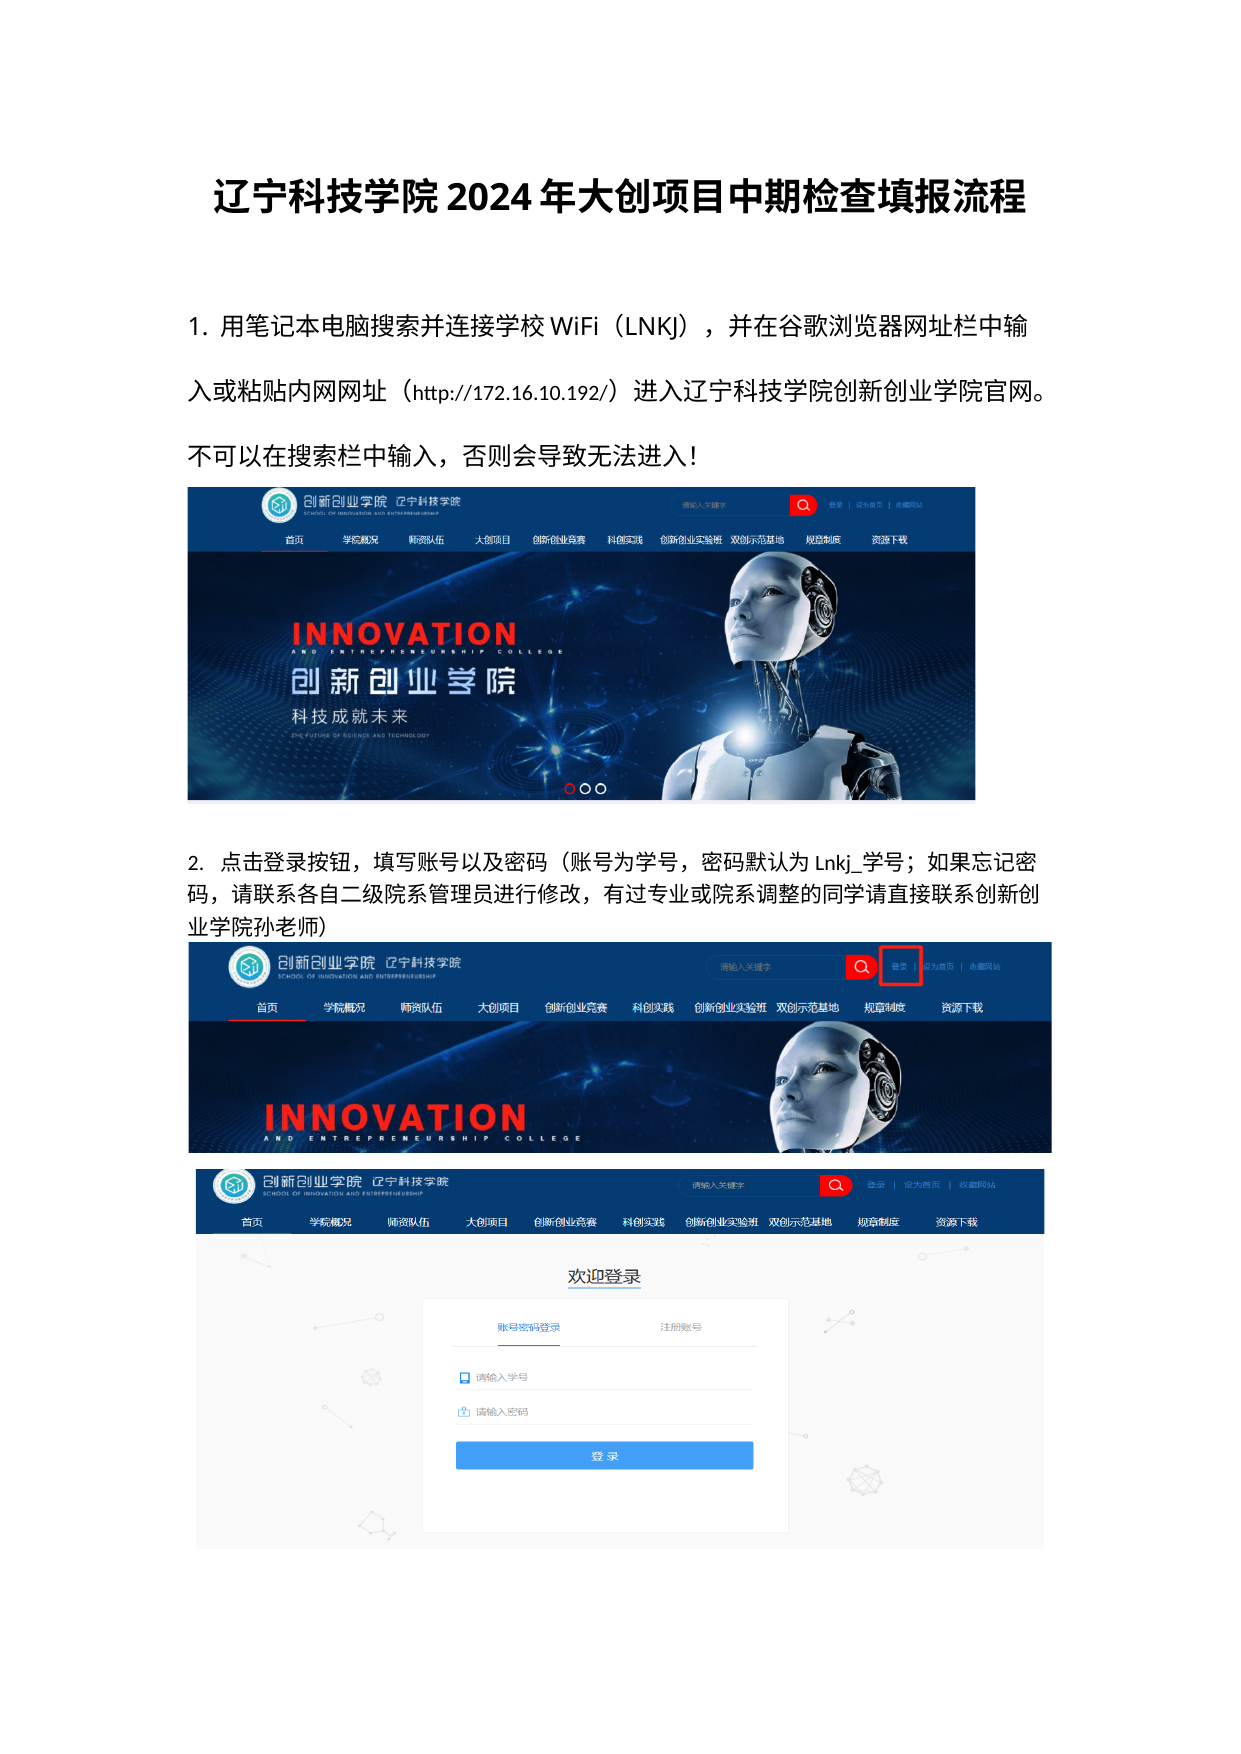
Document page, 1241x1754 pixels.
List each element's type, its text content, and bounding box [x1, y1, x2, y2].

list 点击登录按钮，填写账号以及密码（账号为学号，密码默认为Lnkj_学号；如果忘记密码，请联系各自二级院系管理员进行修改，有过专业或院系调整的同学请直接联系创新创业学院孙老师） [187, 844, 1053, 942]
picture [195, 1169, 1045, 1549]
picture [187, 487, 976, 804]
text 辽宁科技学院2024年大创项目中期检查填报流程 [187, 162, 1053, 227]
list 用笔记本电脑搜索并连接学校WiFi（LNKJ），并在谷歌浏览器网址栏中输入或粘贴内网网址（http://172.16.10.192/）进入辽宁科技学院创新创业学院官网。不可以在搜索栏中输入，否则会导致无法进入！ [187, 292, 1053, 487]
picture [188, 942, 1052, 1153]
